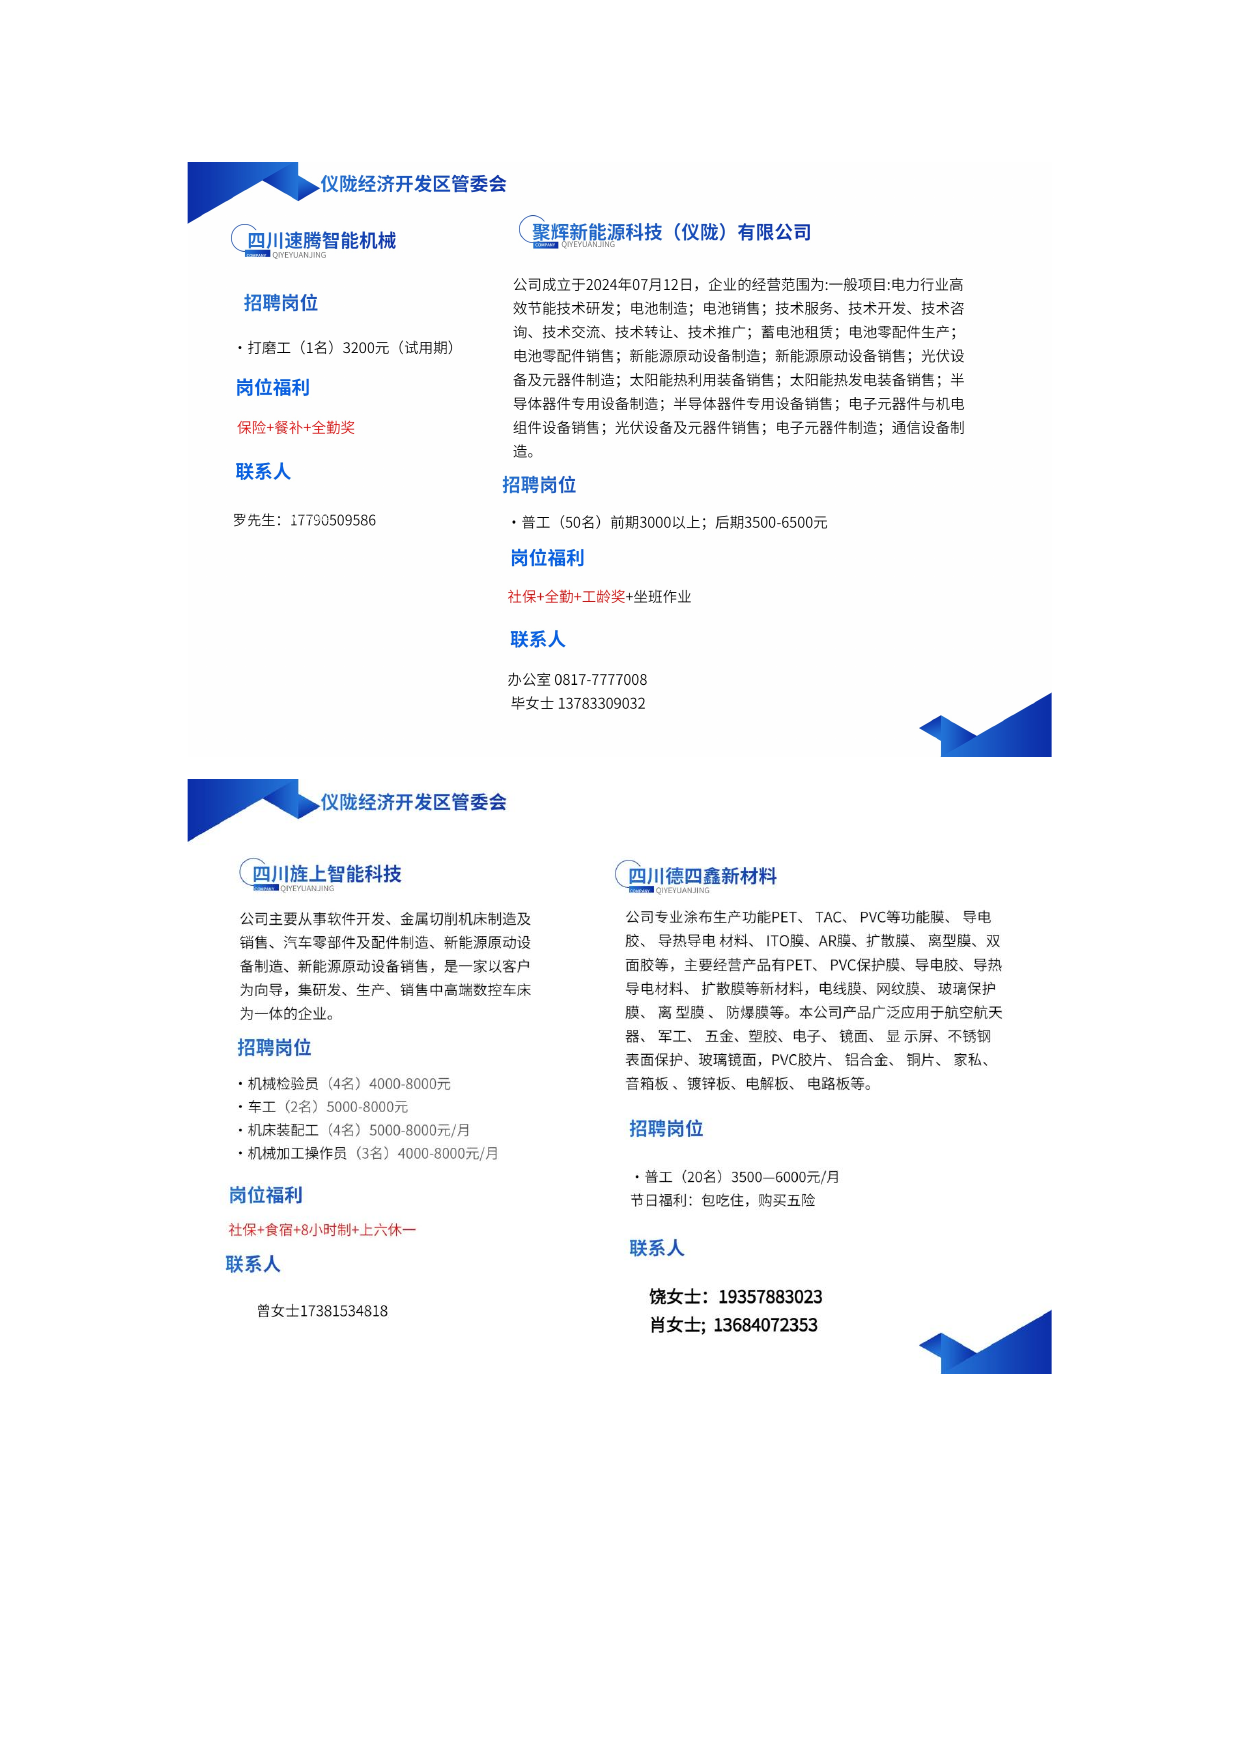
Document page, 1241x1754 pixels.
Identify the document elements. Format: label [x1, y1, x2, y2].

picture [187, 779, 1052, 1374]
picture [187, 162, 1052, 757]
